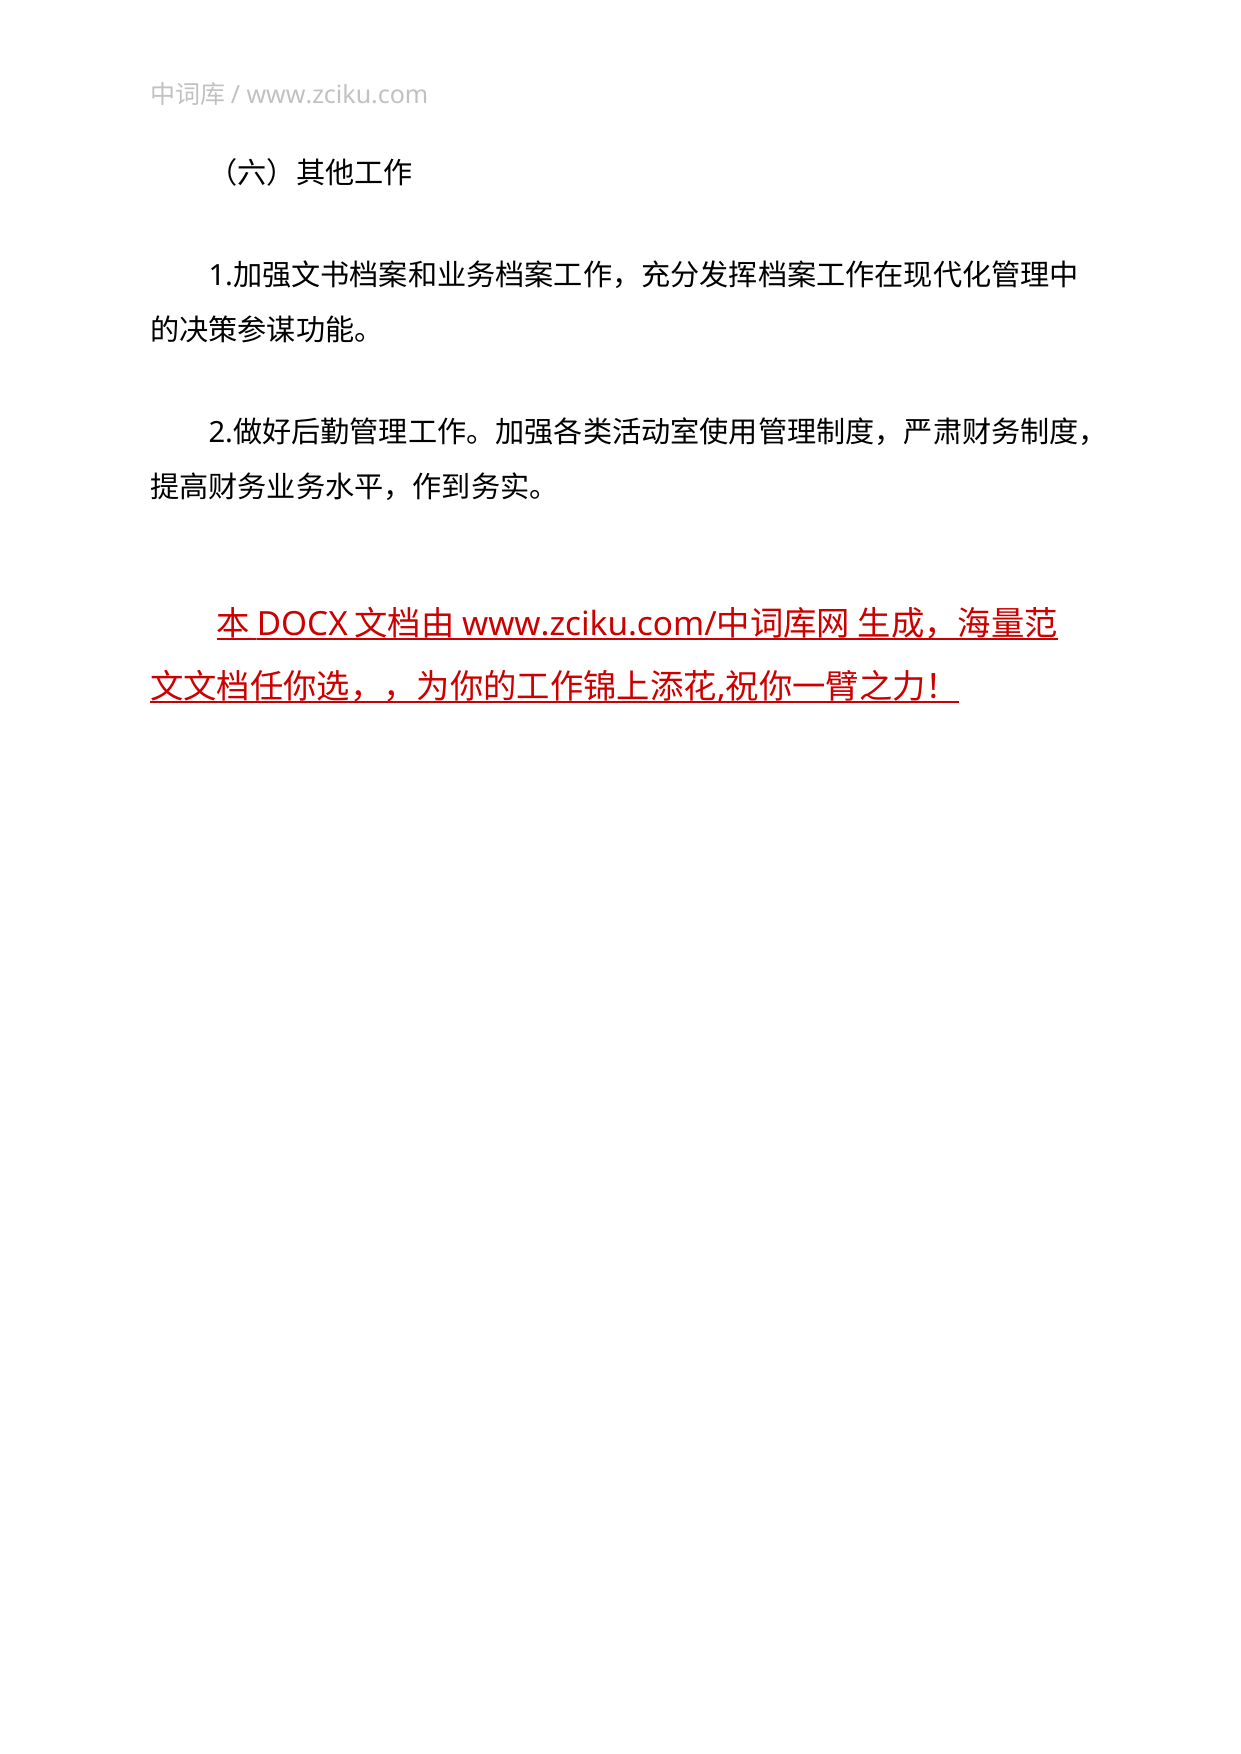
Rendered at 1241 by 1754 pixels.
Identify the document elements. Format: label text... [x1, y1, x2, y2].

text 2.做好后勤管理工作。加强各类活动室使用管理制度，严肃财务制度，提高财务业务水平，作到务实。 [150, 408, 1090, 506]
text （六）其他工作 [150, 150, 1090, 192]
text 1.加强文书档案和业务档案工作，充分发挥档案工作在现代化管理中的决策参谋功能。 [150, 252, 1090, 349]
text 本DOCX文档由 www.zciku.com/中词库网 生成，海量范文文档任你选，，为你的工作锦上添花,祝你一臂之力！ [150, 597, 1090, 708]
